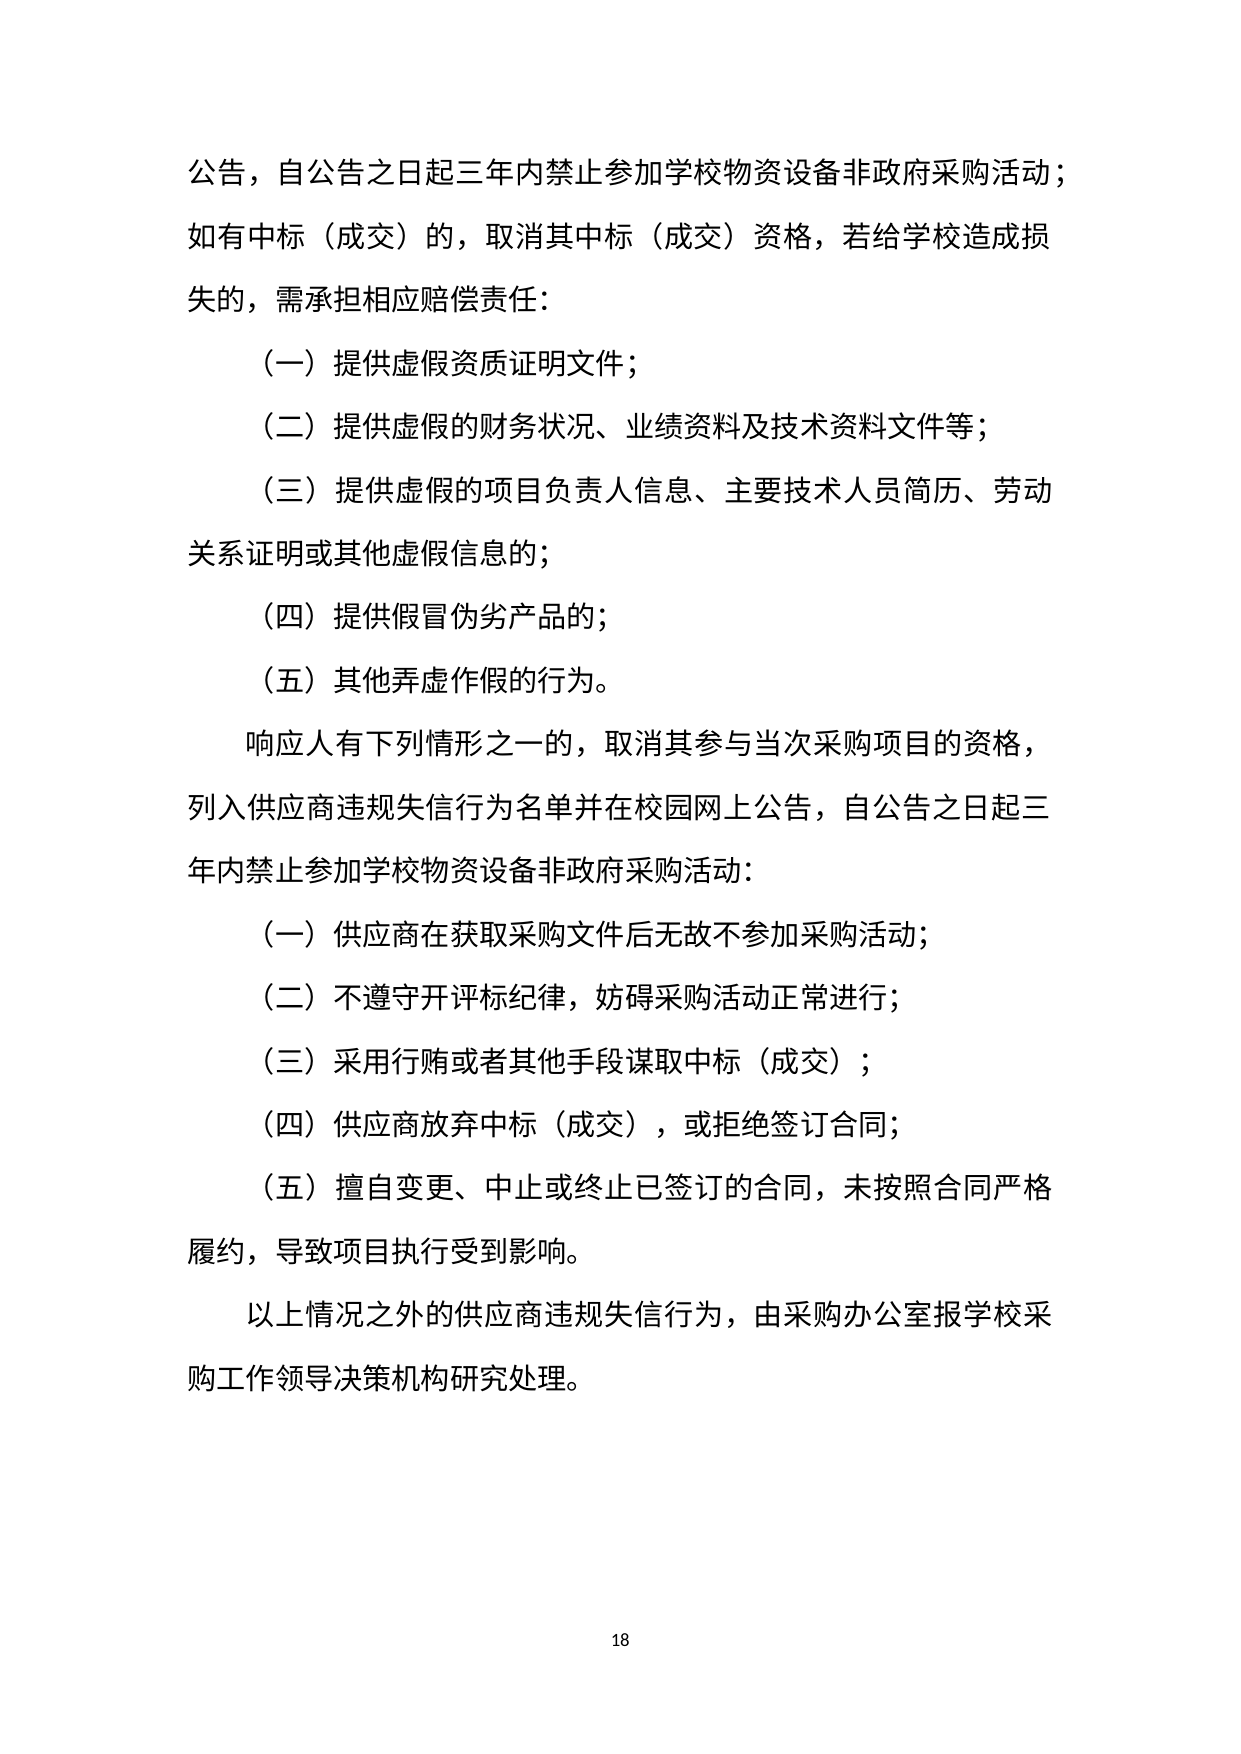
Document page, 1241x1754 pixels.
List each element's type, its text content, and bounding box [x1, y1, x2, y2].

text （一）供应商在获取采购文件后无故不参加采购活动； [187, 911, 1053, 953]
text （五）其他弄虚作假的行为。 [187, 657, 1053, 700]
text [187, 150, 1053, 319]
text （三）提供虚假的项目负责人信息、主要技术人员简历、劳动关系证明或其他虚假信息的； [187, 467, 1053, 573]
text 响应人有下列情形之一的，取消其参与当次采购项目的资格，列入供应商违规失信行为名单并在校园网上公告，自公告之日起三年内禁止参加学校物资设备非政府采购活动： [187, 721, 1053, 890]
text （一）提供虚假资质证明文件； [187, 340, 1053, 383]
text （二）提供虚假的财务状况、业绩资料及技术资料文件等； [187, 404, 1053, 446]
text （五）擅自变更、中止或终止已签订的合同，未按照合同严格履约，导致项目执行受到影响。 [187, 1165, 1053, 1271]
text （三）采用行贿或者其他手段谋取中标（成交）； [187, 1038, 1053, 1080]
text （二）不遵守开评标纪律，妨碍采购活动正常进行； [187, 975, 1053, 1017]
text 以上情况之外的供应商违规失信行为，由采购办公室报学校采购工作领导决策机构研究处理。 [187, 1292, 1053, 1398]
text （四）供应商放弃中标（成交），或拒绝签订合同； [187, 1102, 1053, 1144]
text （四）提供假冒伪劣产品的； [187, 594, 1053, 636]
